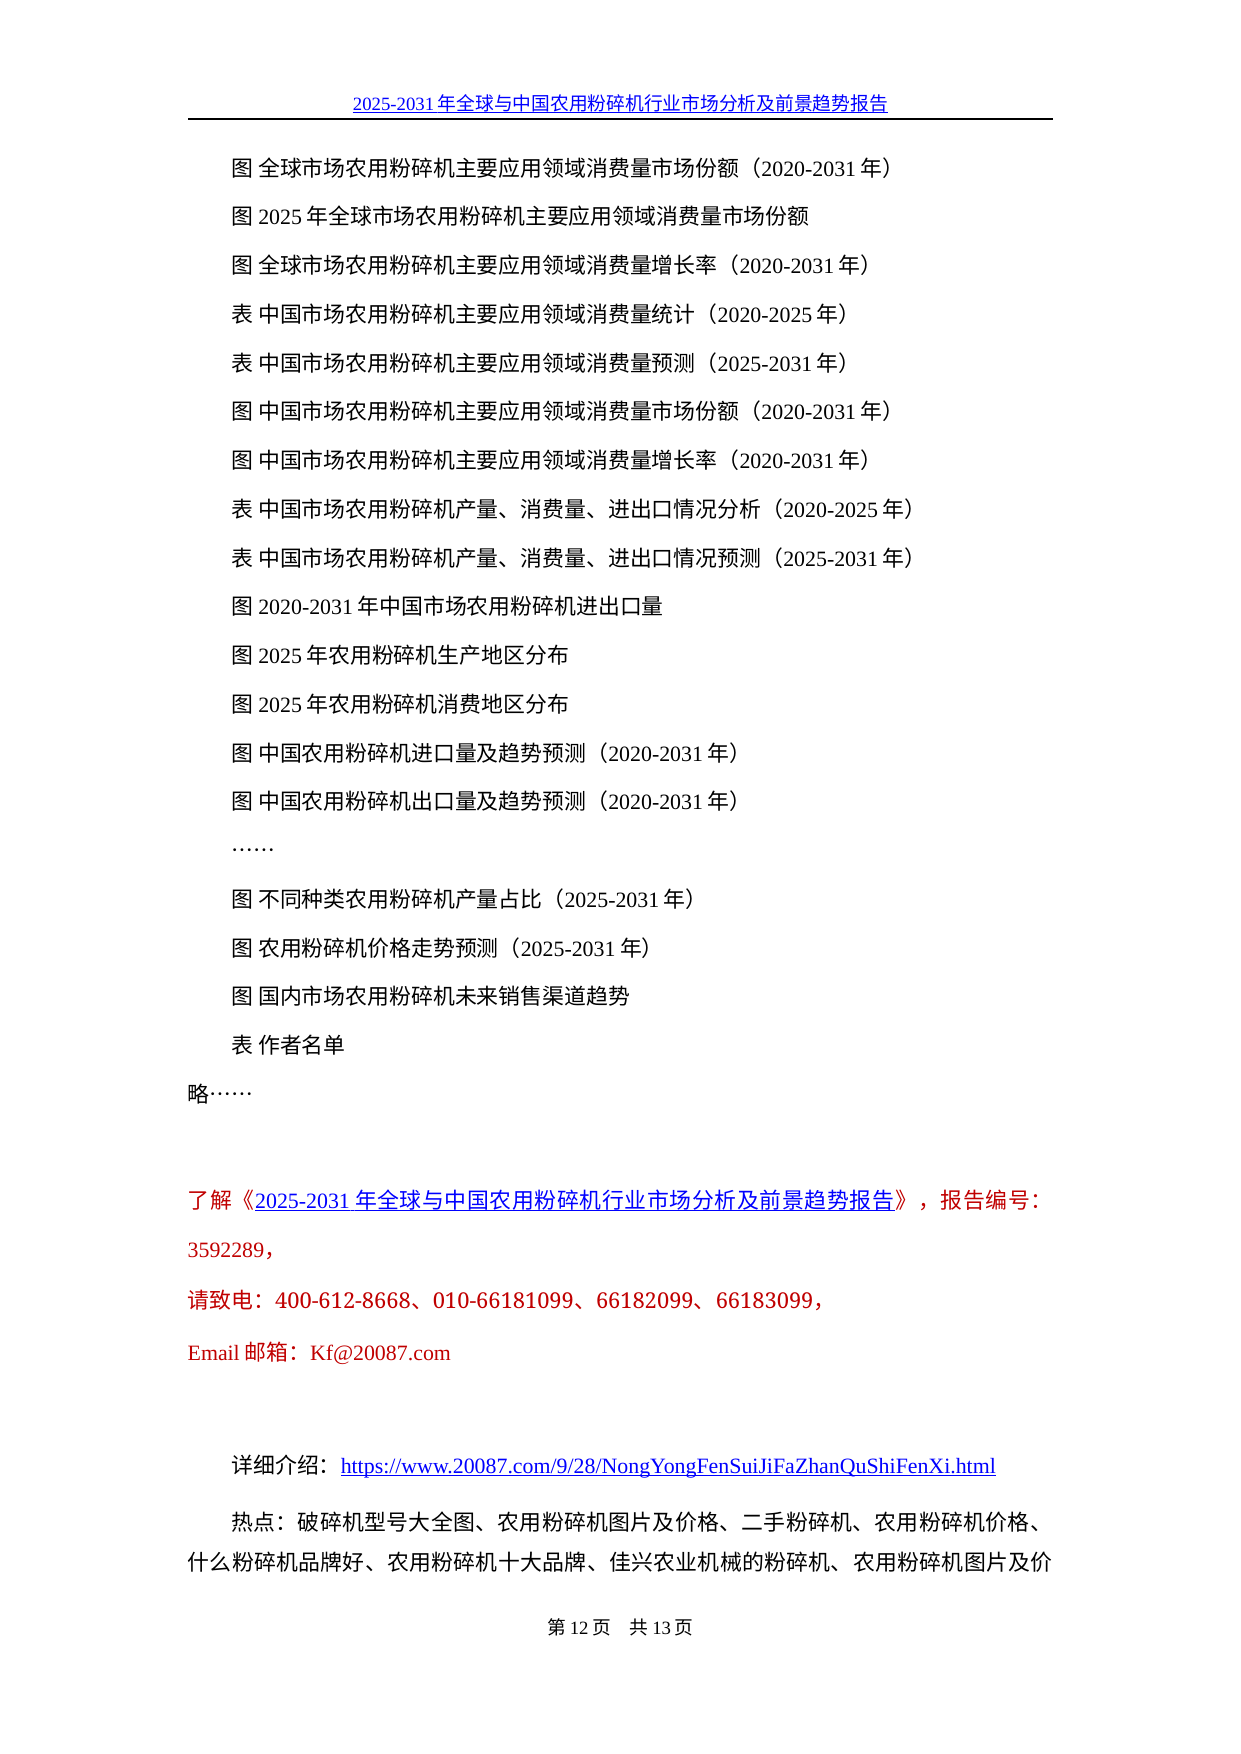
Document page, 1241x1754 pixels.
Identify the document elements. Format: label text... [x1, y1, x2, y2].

text 请致电：400-612-8668、010-66181099、66182099、66183099， [187, 1283, 1053, 1316]
text 了解《2025-2031年全球与中国农用粉碎机行业市场分析及前景趋势报告》，报告编号：3592289， [187, 1183, 1053, 1264]
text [187, 1504, 1053, 1577]
text 详细介绍：https://www.20087.com/9/28/NongYongFenSuiJiFaZhanQuShiFenXi.html [187, 1448, 1053, 1480]
text Email邮箱：Kf@20087.com [187, 1335, 1053, 1367]
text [187, 150, 1053, 1109]
